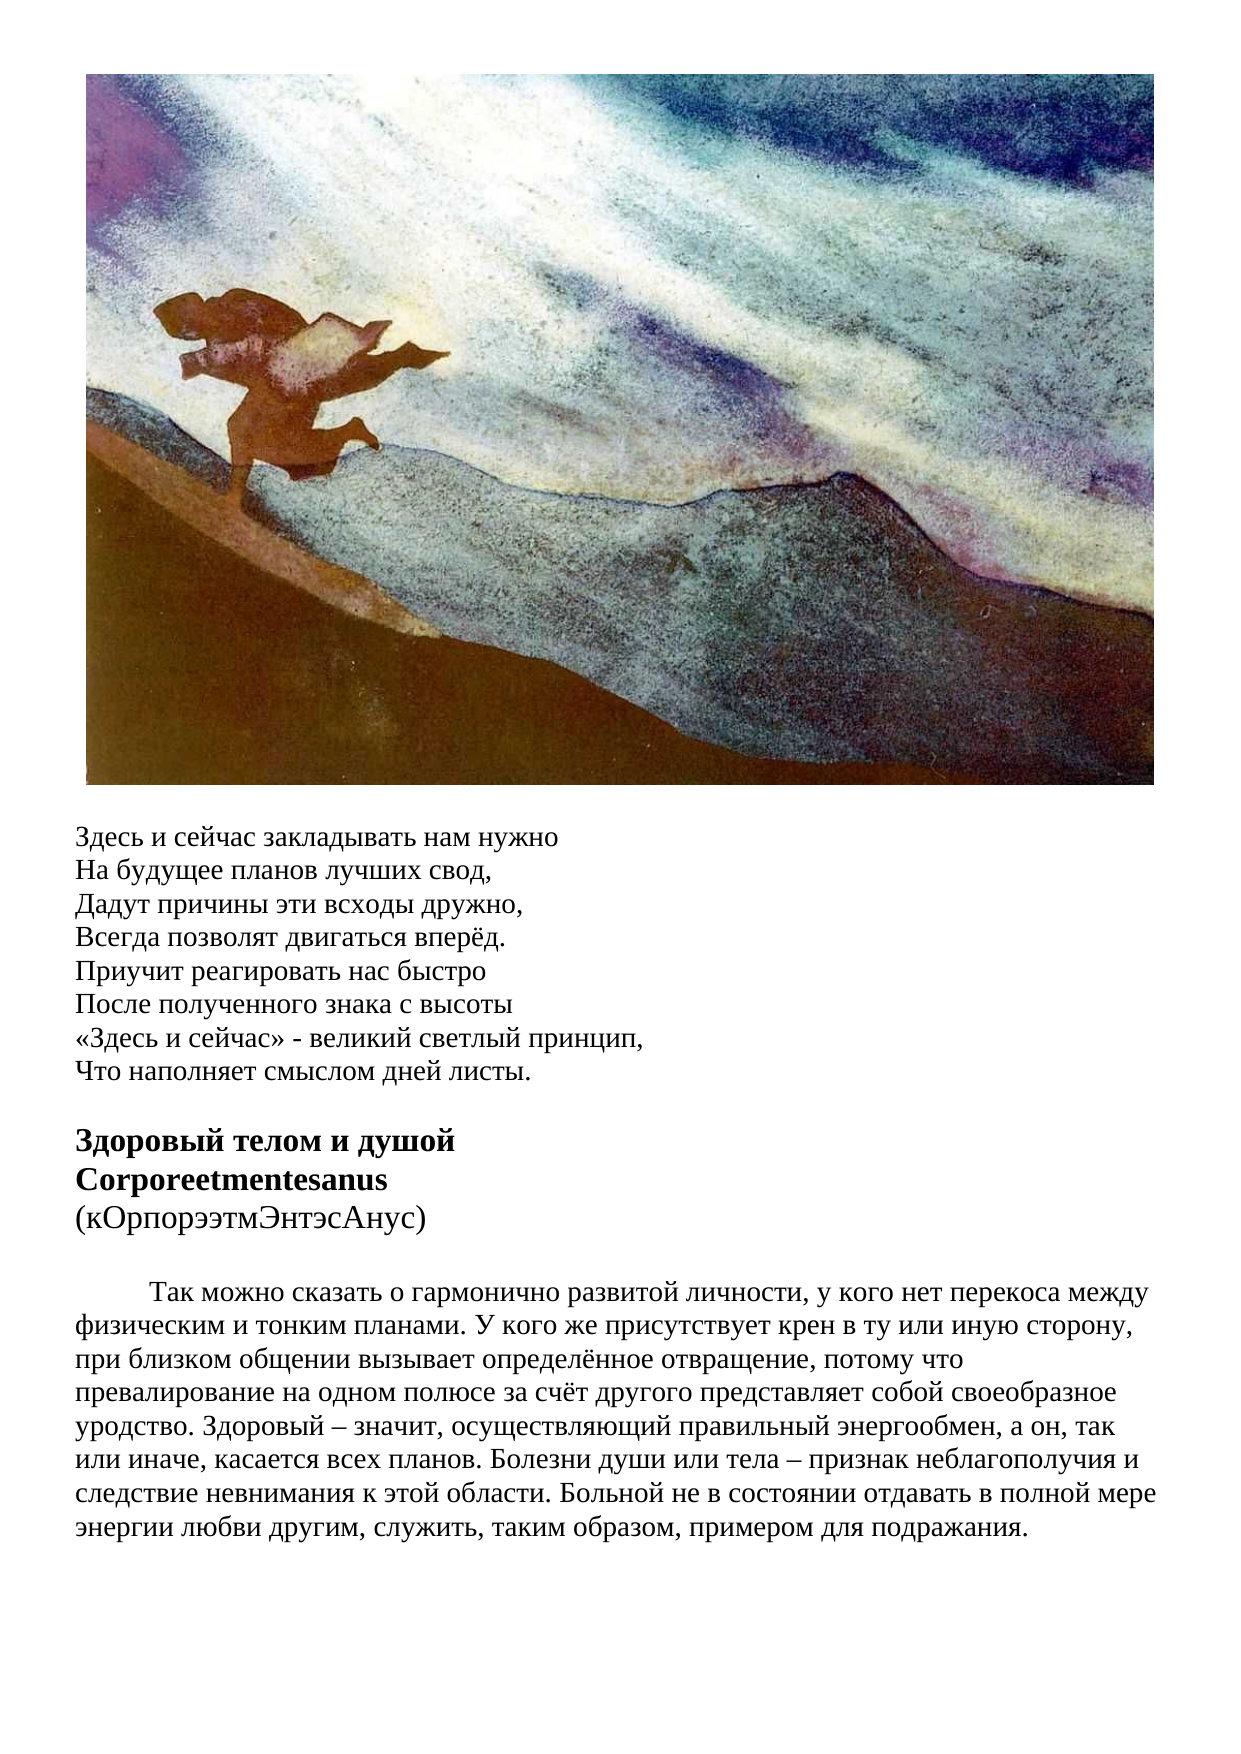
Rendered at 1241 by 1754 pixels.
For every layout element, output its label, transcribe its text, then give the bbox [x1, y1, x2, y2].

text Так можно сказать о гармонично развитой личности, у кого нет перекоса между физическим и тонким планами. У кого же присутствует крен в ту или иную сторону, при близком общении вызывает определённое отвращение, потому что превалирование на одном полюсе за счёт другого представляет собой своеобразное уродство. Здоровый – значит, осуществляющий правильный энергообмен, а он, так или иначе, касается всех планов. Болезни души или тела – признак неблагополучия и следствие невнимания к этой области. Больной не в состоянии отдавать в полной мере энергии любви другим, служить, таким образом, примером для подражания. [75, 1274, 1165, 1542]
text После полученного знака с высоты [75, 986, 1165, 1020]
text Дадут причины эти всходы дружно, [75, 886, 1165, 919]
text На будущее планов лучших свод, [75, 852, 1165, 886]
text Здесь и сейчас закладывать нам нужно [75, 819, 1165, 852]
text «Здесь и сейчас» - великий светлый принцип, [75, 1020, 1165, 1053]
text Приучит реагировать нас быстро [75, 953, 1165, 986]
text (кОрпорээтмЭнтэсАнус) [75, 1197, 1165, 1236]
text Что наполняет смыслом дней листы. [75, 1053, 1165, 1087]
text Здоровый телом и душой [75, 1121, 1165, 1159]
picture [86, 74, 1154, 785]
text Corporeetmentesanus [75, 1159, 1165, 1197]
text Всегда позволят двигаться вперёд. [75, 919, 1165, 953]
